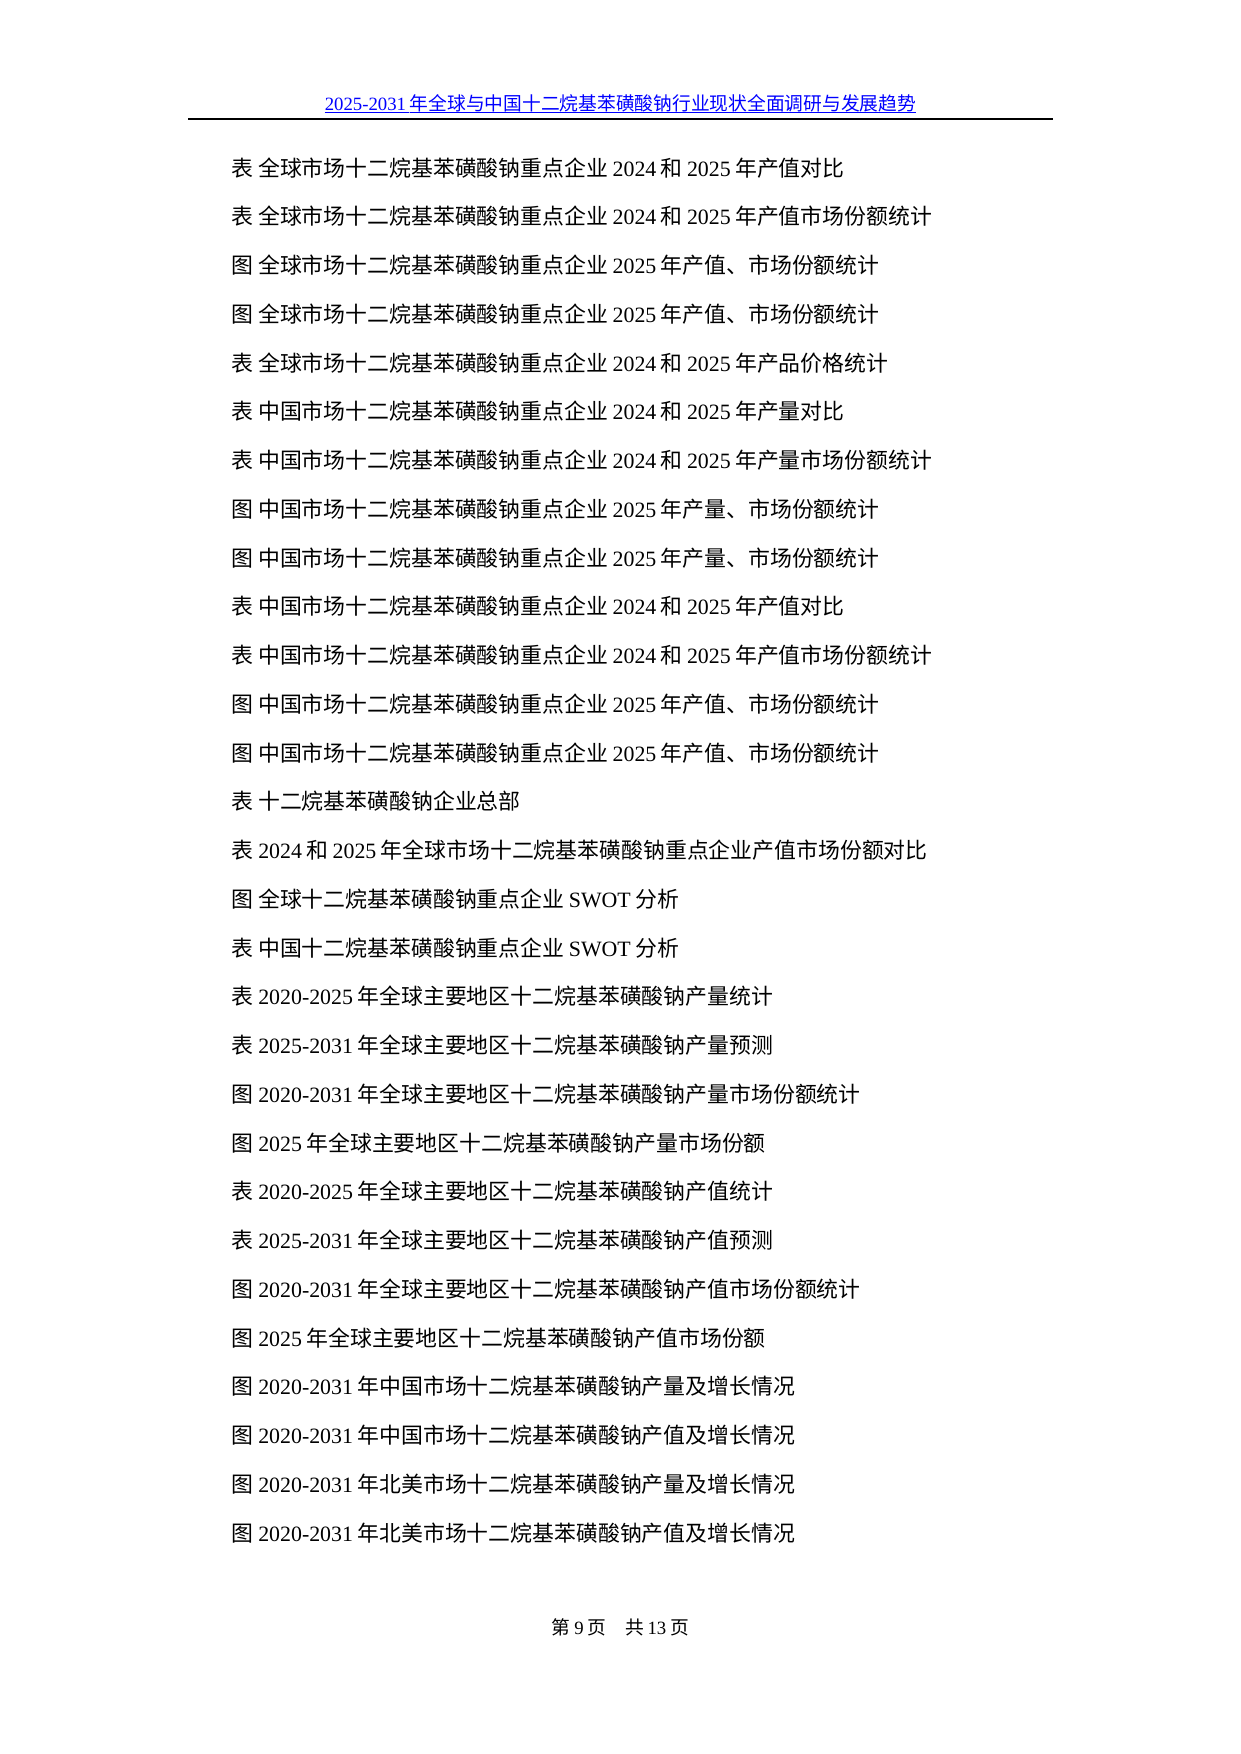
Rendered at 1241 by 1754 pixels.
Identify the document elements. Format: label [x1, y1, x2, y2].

text [187, 150, 1053, 1548]
